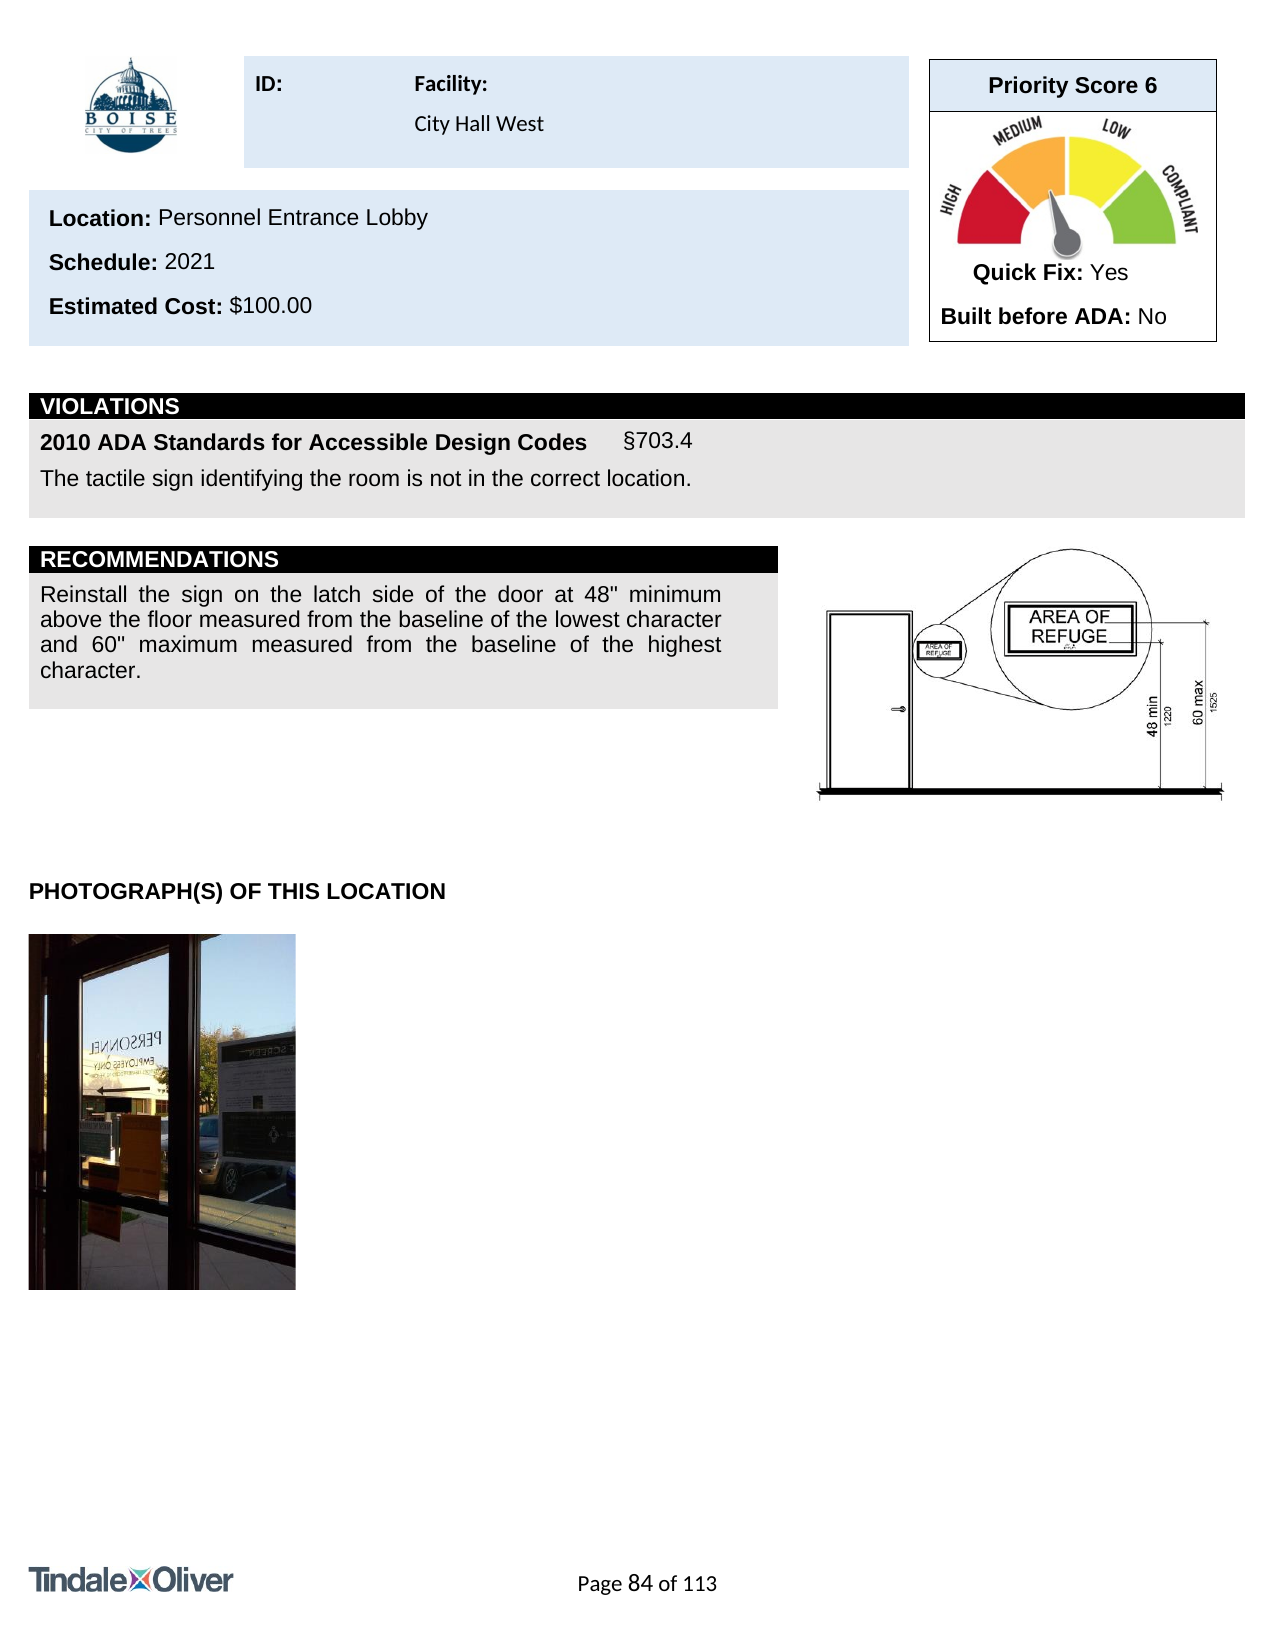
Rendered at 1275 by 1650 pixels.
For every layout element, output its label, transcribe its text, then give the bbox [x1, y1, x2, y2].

table_cell 2010 ADA Standards for Accessible Design Codes §703.4 The tactile sign identifying the room is not in the correct location. [29, 420, 1245, 518]
picture [815, 546, 1225, 803]
picture [938, 112, 1202, 260]
table_header ID: [244, 56, 403, 168]
table_header [29, 56, 243, 168]
picture [28, 934, 296, 1290]
table_header Location: Personnel Entrance Lobby Schedule: 2021 Estimated Cost: $100.00 [29, 190, 909, 346]
table_cell Reinstall the sign on the latch side of the door at 48" minimum above the floor measured from the baseline of the lowest character and 60" maximum measured from the baseline of the highest character. [29, 573, 778, 709]
table_header Priority Score 6 [930, 60, 1216, 111]
picture [28, 1566, 234, 1592]
subtitle PHOTOGRAPH(S) OF THIS LOCATION [28, 878, 1246, 904]
table_header VIOLATIONS [29, 393, 1245, 419]
table_cell Quick Fix: Yes Built before ADA: No [930, 112, 1216, 341]
table_header Facility: City Hall West [403, 56, 909, 168]
picture [84, 56, 178, 154]
table_header RECOMMENDATIONS [29, 546, 778, 573]
